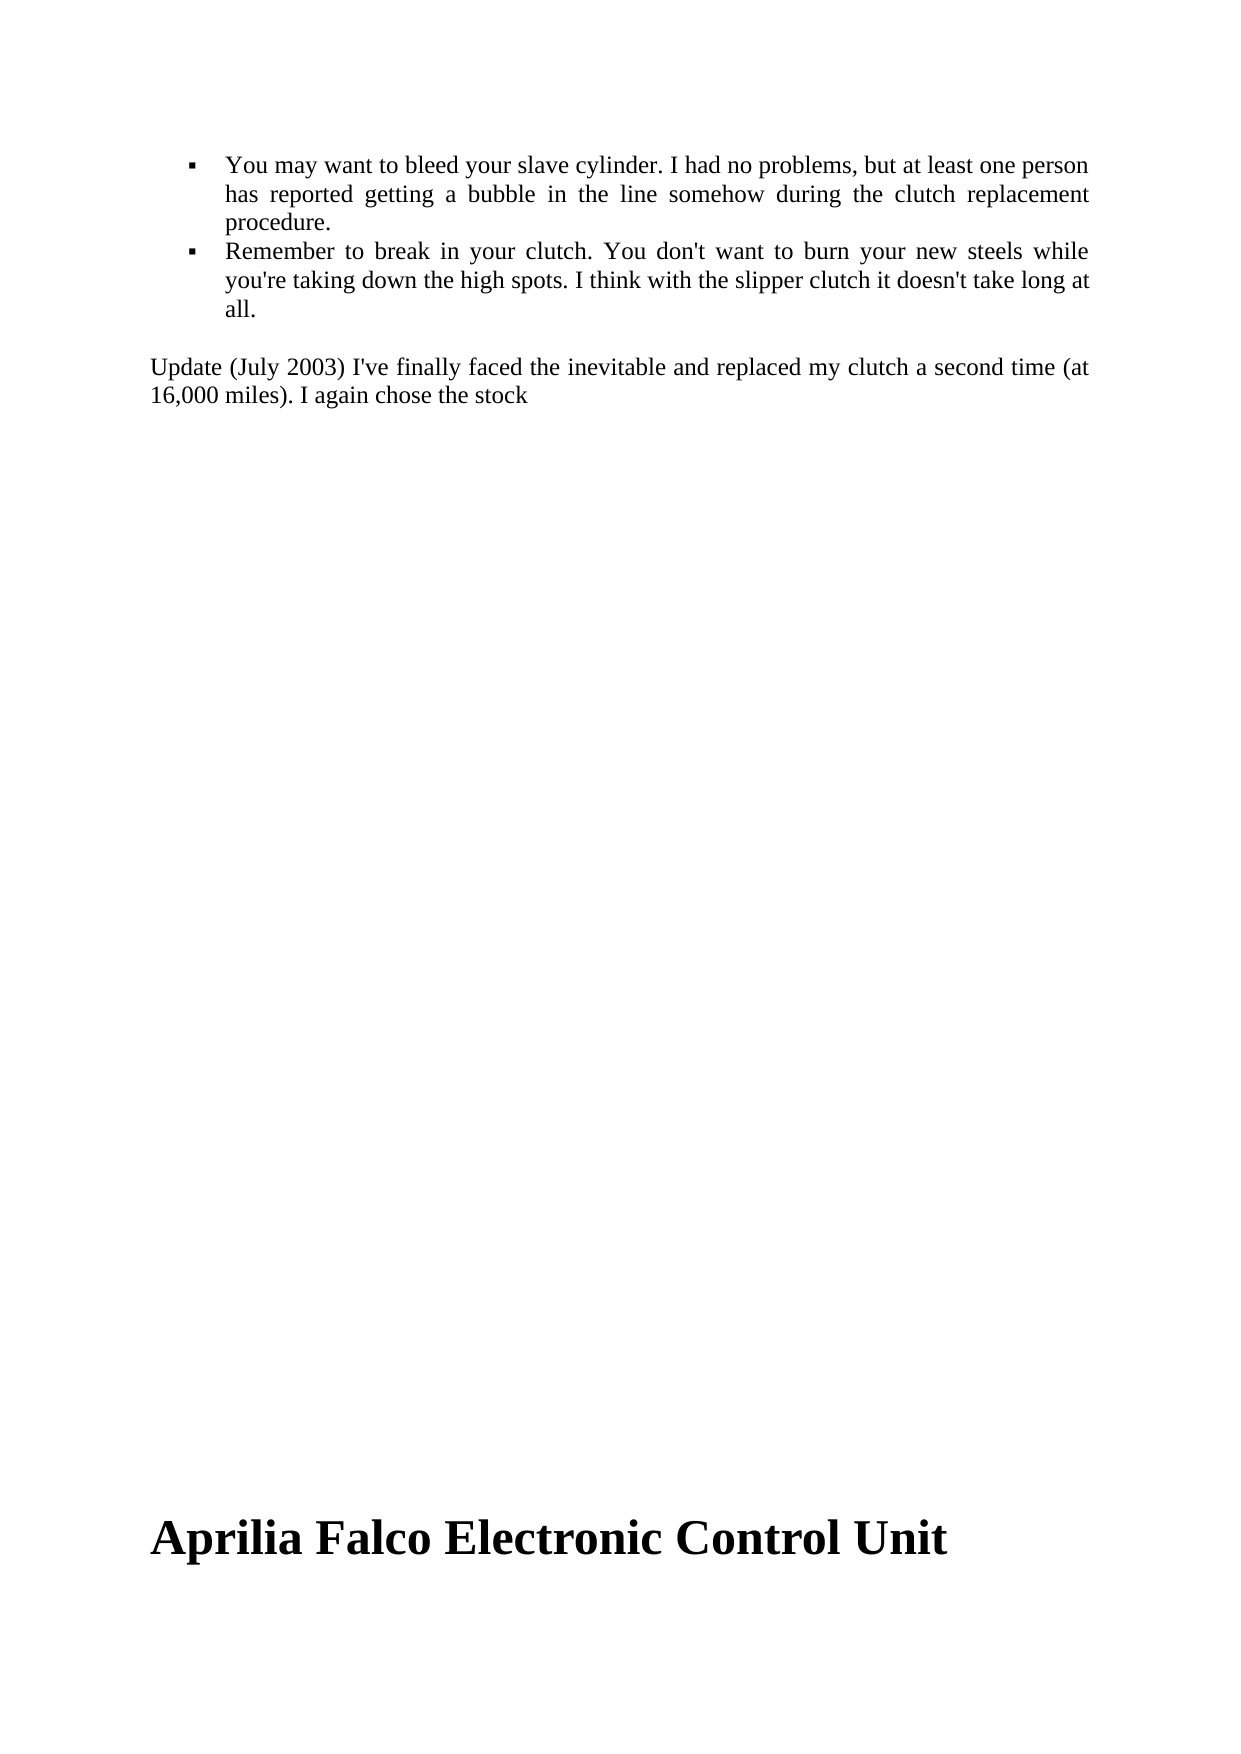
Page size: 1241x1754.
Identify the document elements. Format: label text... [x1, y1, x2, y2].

text Update (July 2003) I've finally faced the inevitable and replaced my clutch a second time (at 16,000 miles). I again chose the stock [150, 352, 1090, 409]
list Remember to break in your clutch. You don't want to burn your new steels while you're taking down the high spots. I think with the slipper clutch it doesn't take long at all. [187, 236, 1090, 322]
list You may want to bleed your slave cylinder. I had no problems, but at least one person has reported getting a bubble in the line somehow during the clutch replacement procedure. [187, 150, 1090, 236]
text Aprilia Falco Electronic Control Unit [150, 1507, 1090, 1565]
